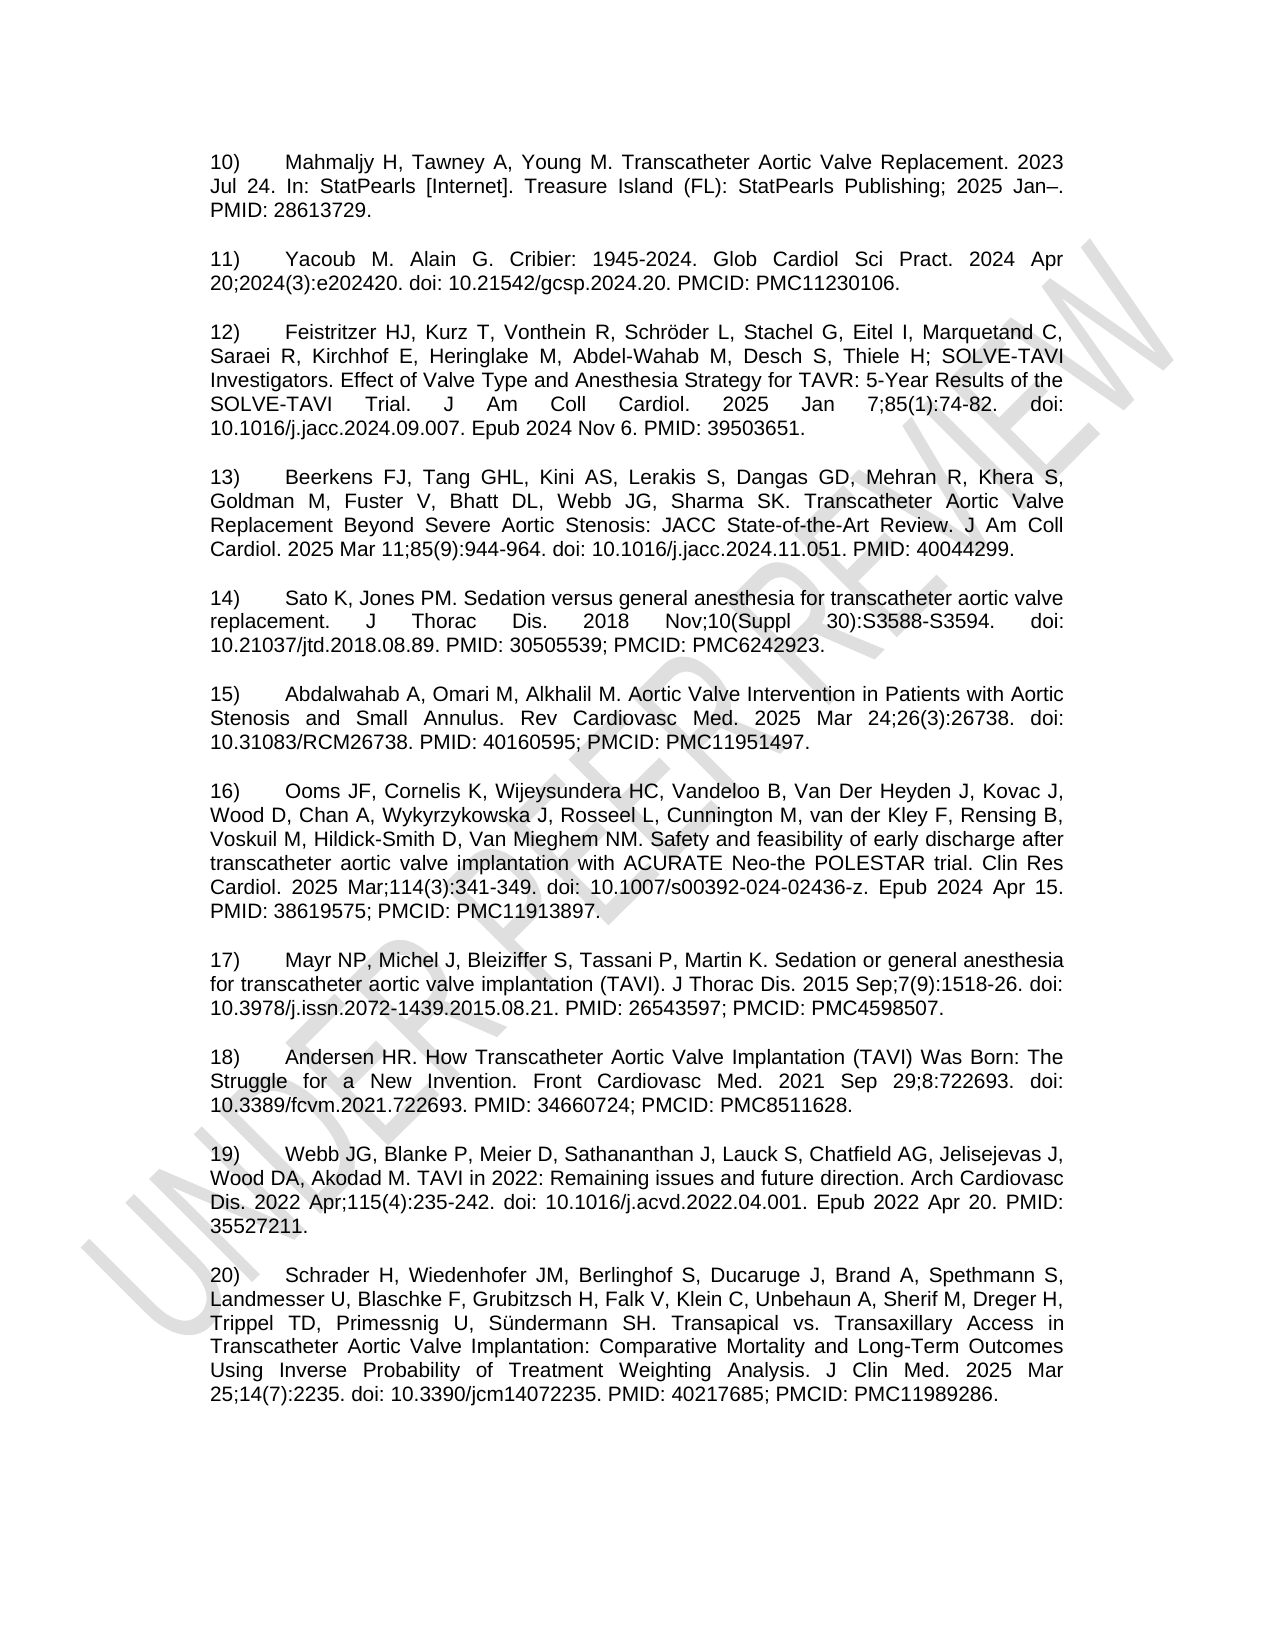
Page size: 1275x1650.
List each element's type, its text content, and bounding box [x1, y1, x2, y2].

text 14) Sato K, Jones PM. Sedation versus general anesthesia for transcatheter aortic valve replacement. J Thorac Dis. 2018 Nov;10(Suppl 30):S3588-S3594. doi: 10.21037/jtd.2018.08.89. PMID: 30505539; PMCID: PMC6242923. [210, 585, 1065, 657]
text 15) Abdalwahab A, Omari M, Alkhalil M. Aortic Valve Intervention in Patients with Aortic Stenosis and Small Annulus. Rev Cardiovasc Med. 2025 Mar 24;26(3):26738. doi: 10.31083/RCM26738. PMID: 40160595; PMCID: PMC11951497. [210, 682, 1065, 754]
text 18) Andersen HR. How Transcatheter Aortic Valve Implantation (TAVI) Was Born: The Struggle for a New Invention. Front Cardiovasc Med. 2021 Sep 29;8:722693. doi: 10.3389/fcvm.2021.722693. PMID: 34660724; PMCID: PMC8511628. [210, 1045, 1065, 1117]
text 16) Ooms JF, Cornelis K, Wijeysundera HC, Vandeloo B, Van Der Heyden J, Kovac J, Wood D, Chan A, Wykyrzykowska J, Rosseel L, Cunnington M, van der Kley F, Rensing B, Voskuil M, Hildick-Smith D, Van Mieghem NM. Safety and feasibility of early discharge after transcatheter aortic valve implantation with ACURATE Neo-the POLESTAR trial. Clin Res Cardiol. 2025 Mar;114(3):341-349. doi: 10.1007/s00392-024-02436-z. Epub 2024 Apr 15. PMID: 38619575; PMCID: PMC11913897. [210, 779, 1065, 923]
text 11) Yacoub M. Alain G. Cribier: 1945-2024. Glob Cardiol Sci Pract. 2024 Apr 20;2024(3):e202420. doi: 10.21542/gcsp.2024.20. PMCID: PMC11230106. [210, 247, 1065, 295]
text 19) Webb JG, Blanke P, Meier D, Sathananthan J, Lauck S, Chatfield AG, Jelisejevas J, Wood DA, Akodad M. TAVI in 2022: Remaining issues and future direction. Arch Cardiovasc Dis. 2022 Apr;115(4):235-242. doi: 10.1016/j.acvd.2022.04.001. Epub 2022 Apr 20. PMID: 35527211. [210, 1142, 1065, 1237]
text 13) Beerkens FJ, Tang GHL, Kini AS, Lerakis S, Dangas GD, Mehran R, Khera S, Goldman M, Fuster V, Bhatt DL, Webb JG, Sharma SK. Transcatheter Aortic Valve Replacement Beyond Severe Aortic Stenosis: JACC State-of-the-Art Review. J Am Coll Cardiol. 2025 Mar 11;85(9):944-964. doi: 10.1016/j.jacc.2024.11.051. PMID: 40044299. [210, 464, 1065, 560]
text 10) Mahmaljy H, Tawney A, Young M. Transcatheter Aortic Valve Replacement. 2023 Jul 24. In: StatPearls [Internet]. Treasure Island (FL): StatPearls Publishing; 2025 Jan–. PMID: 28613729. [210, 150, 1065, 222]
text 12) Feistritzer HJ, Kurz T, Vonthein R, Schröder L, Stachel G, Eitel I, Marquetand C, Saraei R, Kirchhof E, Heringlake M, Abdel-Wahab M, Desch S, Thiele H; SOLVE-TAVI Investigators. Effect of Valve Type and Anesthesia Strategy for TAVR: 5-Year Results of the SOLVE-TAVI Trial. J Am Coll Cardiol. 2025 Jan 7;85(1):74-82. doi: 10.1016/j.jacc.2024.09.007. Epub 2024 Nov 6. PMID: 39503651. [210, 320, 1065, 439]
text 20) Schrader H, Wiedenhofer JM, Berlinghof S, Ducaruge J, Brand A, Spethmann S, Landmesser U, Blaschke F, Grubitzsch H, Falk V, Klein C, Unbehaun A, Sherif M, Dreger H, Trippel TD, Primessnig U, Sündermann SH. Transapical vs. Transaxillary Access in Transcatheter Aortic Valve Implantation: Comparative Mortality and Long-Term Outcomes Using Inverse Probability of Treatment Weighting Analysis. J Clin Med. 2025 Mar 25;14(7):2235. doi: 10.3390/jcm14072235. PMID: 40217685; PMCID: PMC11989286. [210, 1262, 1065, 1406]
text 17) Mayr NP, Michel J, Bleiziffer S, Tassani P, Martin K. Sedation or general anesthesia for transcatheter aortic valve implantation (TAVI). J Thorac Dis. 2015 Sep;7(9):1518-26. doi: 10.3978/j.issn.2072-1439.2015.08.21. PMID: 26543597; PMCID: PMC4598507. [210, 948, 1065, 1020]
